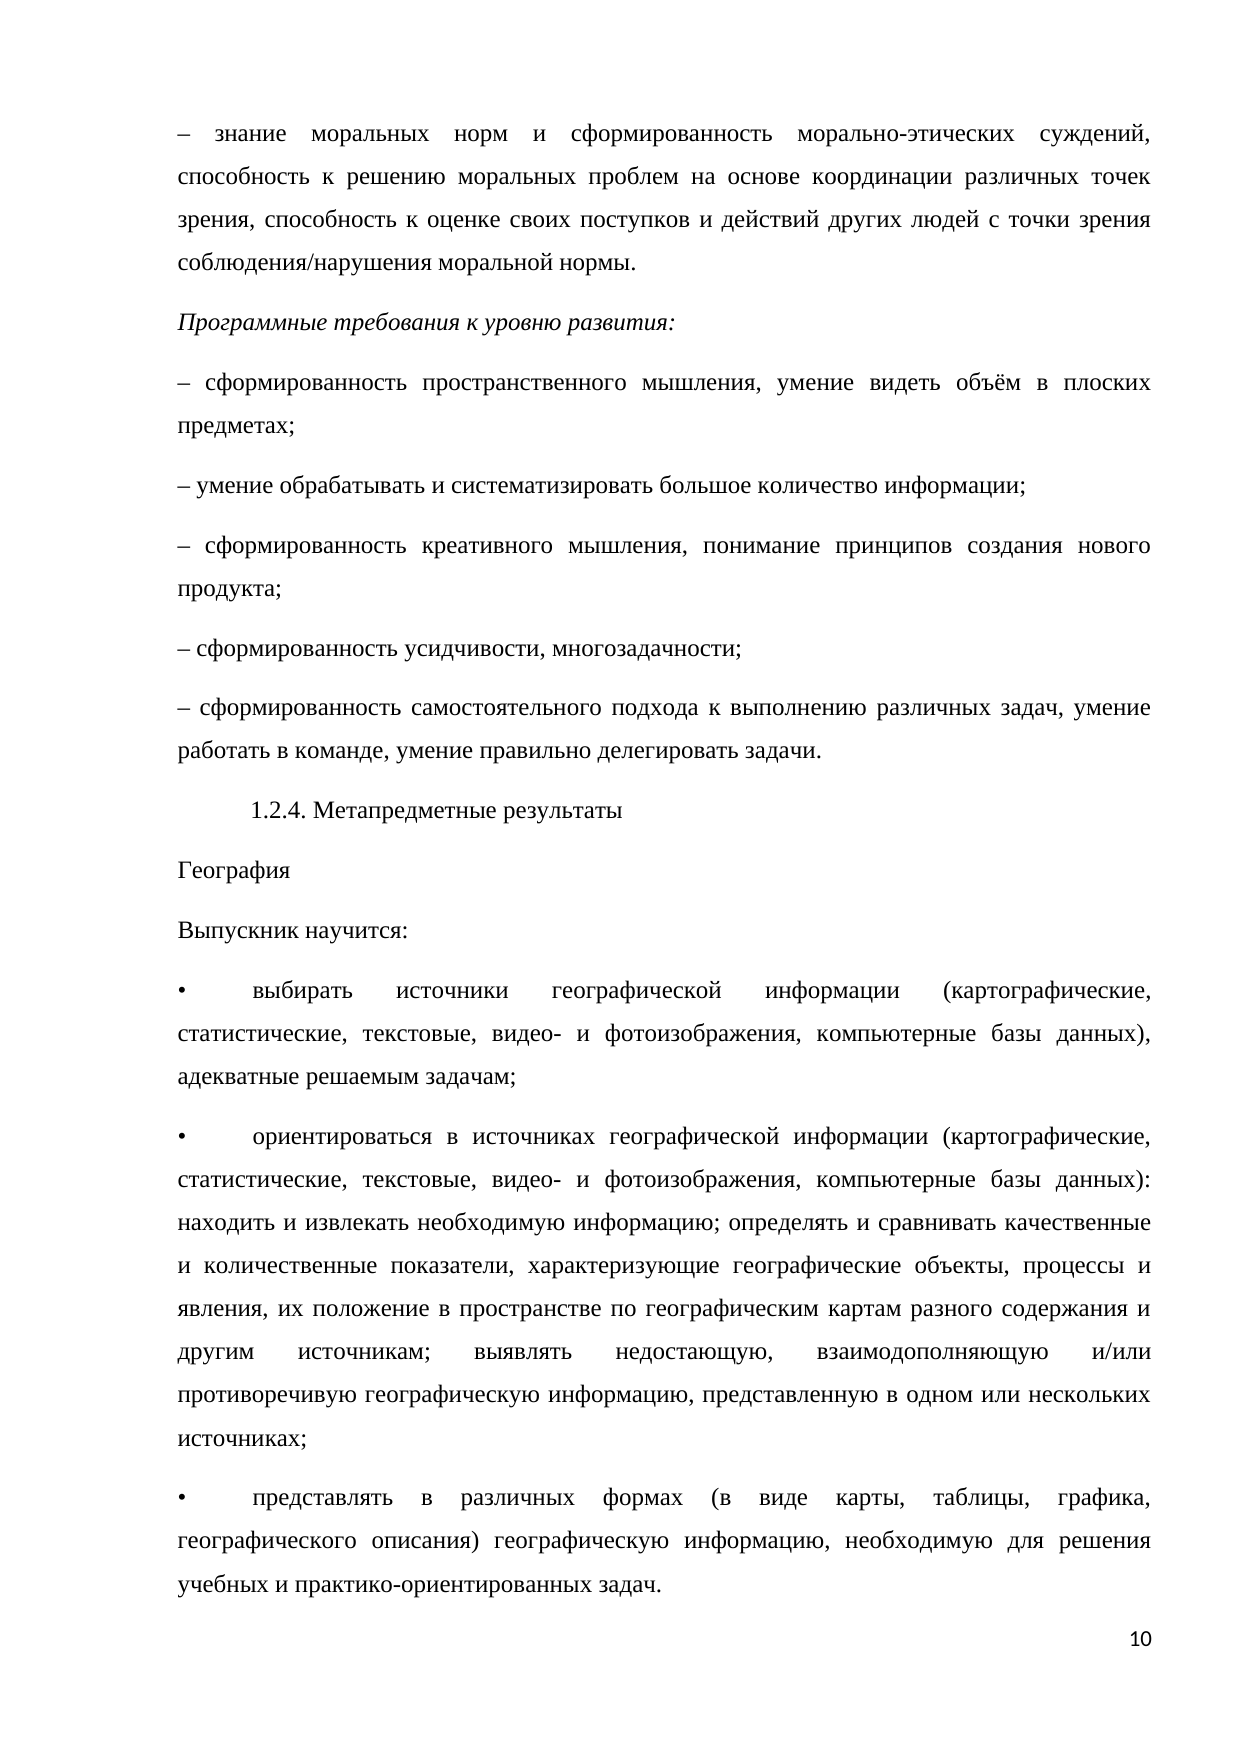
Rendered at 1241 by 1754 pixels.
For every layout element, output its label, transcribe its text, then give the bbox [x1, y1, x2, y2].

text • ориентироваться в источниках географической информации (картографические, статистические, текстовые, видео- и фотоизображения, компьютерные базы данных): находить и извлекать необходимую информацию; определять и сравнивать качественные и количественные показатели, характеризующие географические объекты, процессы и явления, их положение в пространстве по географическим картам разного содержания и другим источникам; выявлять недостающую, взаимодополняющую и/или противоречивую географическую информацию, представленную в одном или нескольких источниках; [177, 1121, 1152, 1451]
text – сформированность самостоятельного подхода к выполнению различных задач, умение работать в команде, умение правильно делегировать задачи. [177, 692, 1152, 764]
text География [177, 855, 1152, 884]
text • представлять в различных формах (в виде карты, таблицы, графика, географического описания) географическую информацию, необходимую для решения учебных и практико-ориентированных задач. [177, 1482, 1152, 1597]
text – знание моральных норм и сформированность морально-этических суждений, способность к решению моральных проблем на основе координации различных точек зрения, способность к оценке своих поступков и действий других людей с точки зрения соблюдения/нарушения моральной нормы. [177, 118, 1152, 276]
text – сформированность пространственного мышления, умение видеть объём в плоских предметах; [177, 367, 1152, 439]
text • выбирать источники географической информации (картографические, статистические, текстовые, видео- и фотоизображения, компьютерные базы данных), адекватные решаемым задачам; [177, 975, 1152, 1090]
text – сформированность креативного мышления, понимание принципов создания нового продукта; [177, 530, 1152, 602]
text – умение обрабатывать и систематизировать большое количество информации; [177, 470, 1152, 499]
text Выпускник научится: [177, 915, 1152, 944]
text – сформированность усидчивости, многозадачности; [177, 633, 1152, 661]
text Программные требования к уровню развития: [177, 307, 1152, 336]
text 1.2.4. Метапредметные результаты [177, 795, 1152, 824]
